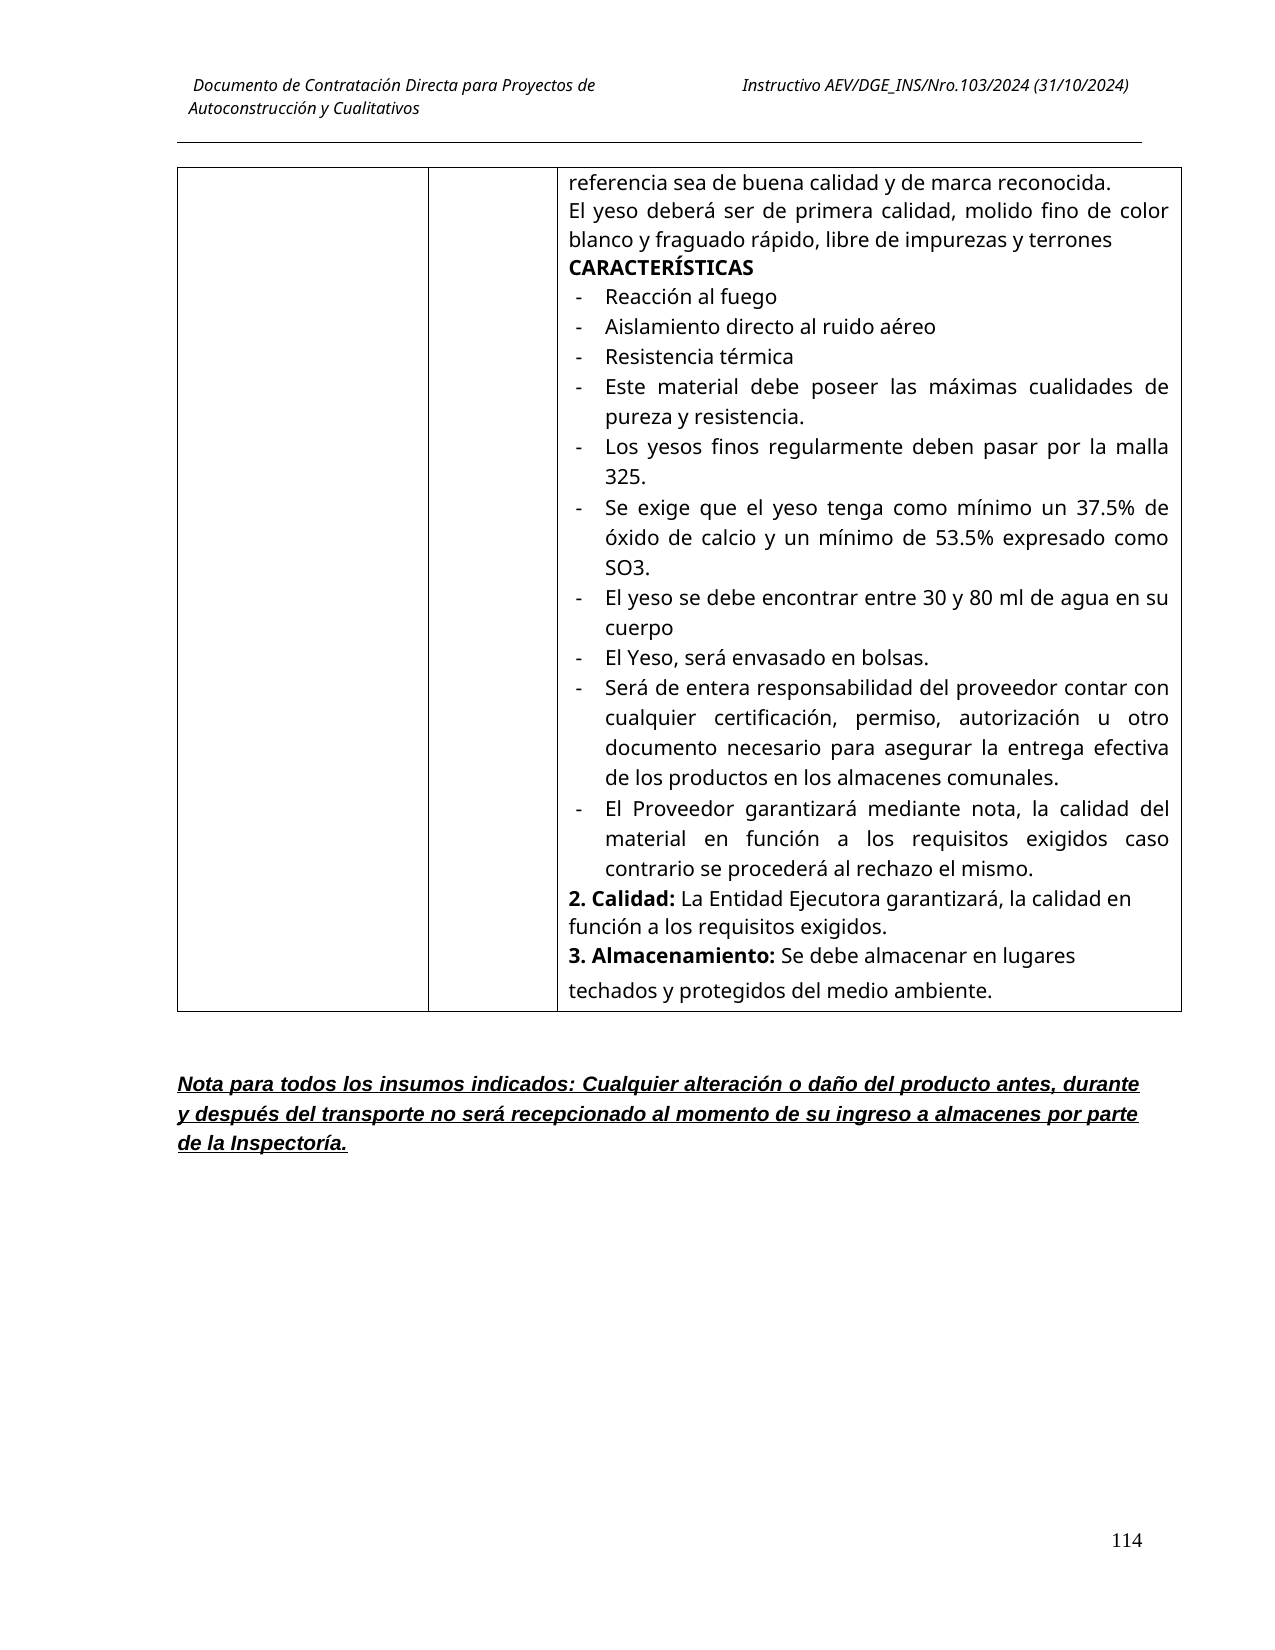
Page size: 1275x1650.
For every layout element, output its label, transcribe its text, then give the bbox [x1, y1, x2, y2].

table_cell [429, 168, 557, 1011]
text Nota para todos los insumos indicados: Cualquier alteración o daño del producto antes, durante y después del transporte no será recepcionado al momento de su ingreso a almacenes por parte de la Inspectoría. [177, 1071, 1142, 1155]
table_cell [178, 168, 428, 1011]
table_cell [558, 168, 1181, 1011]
